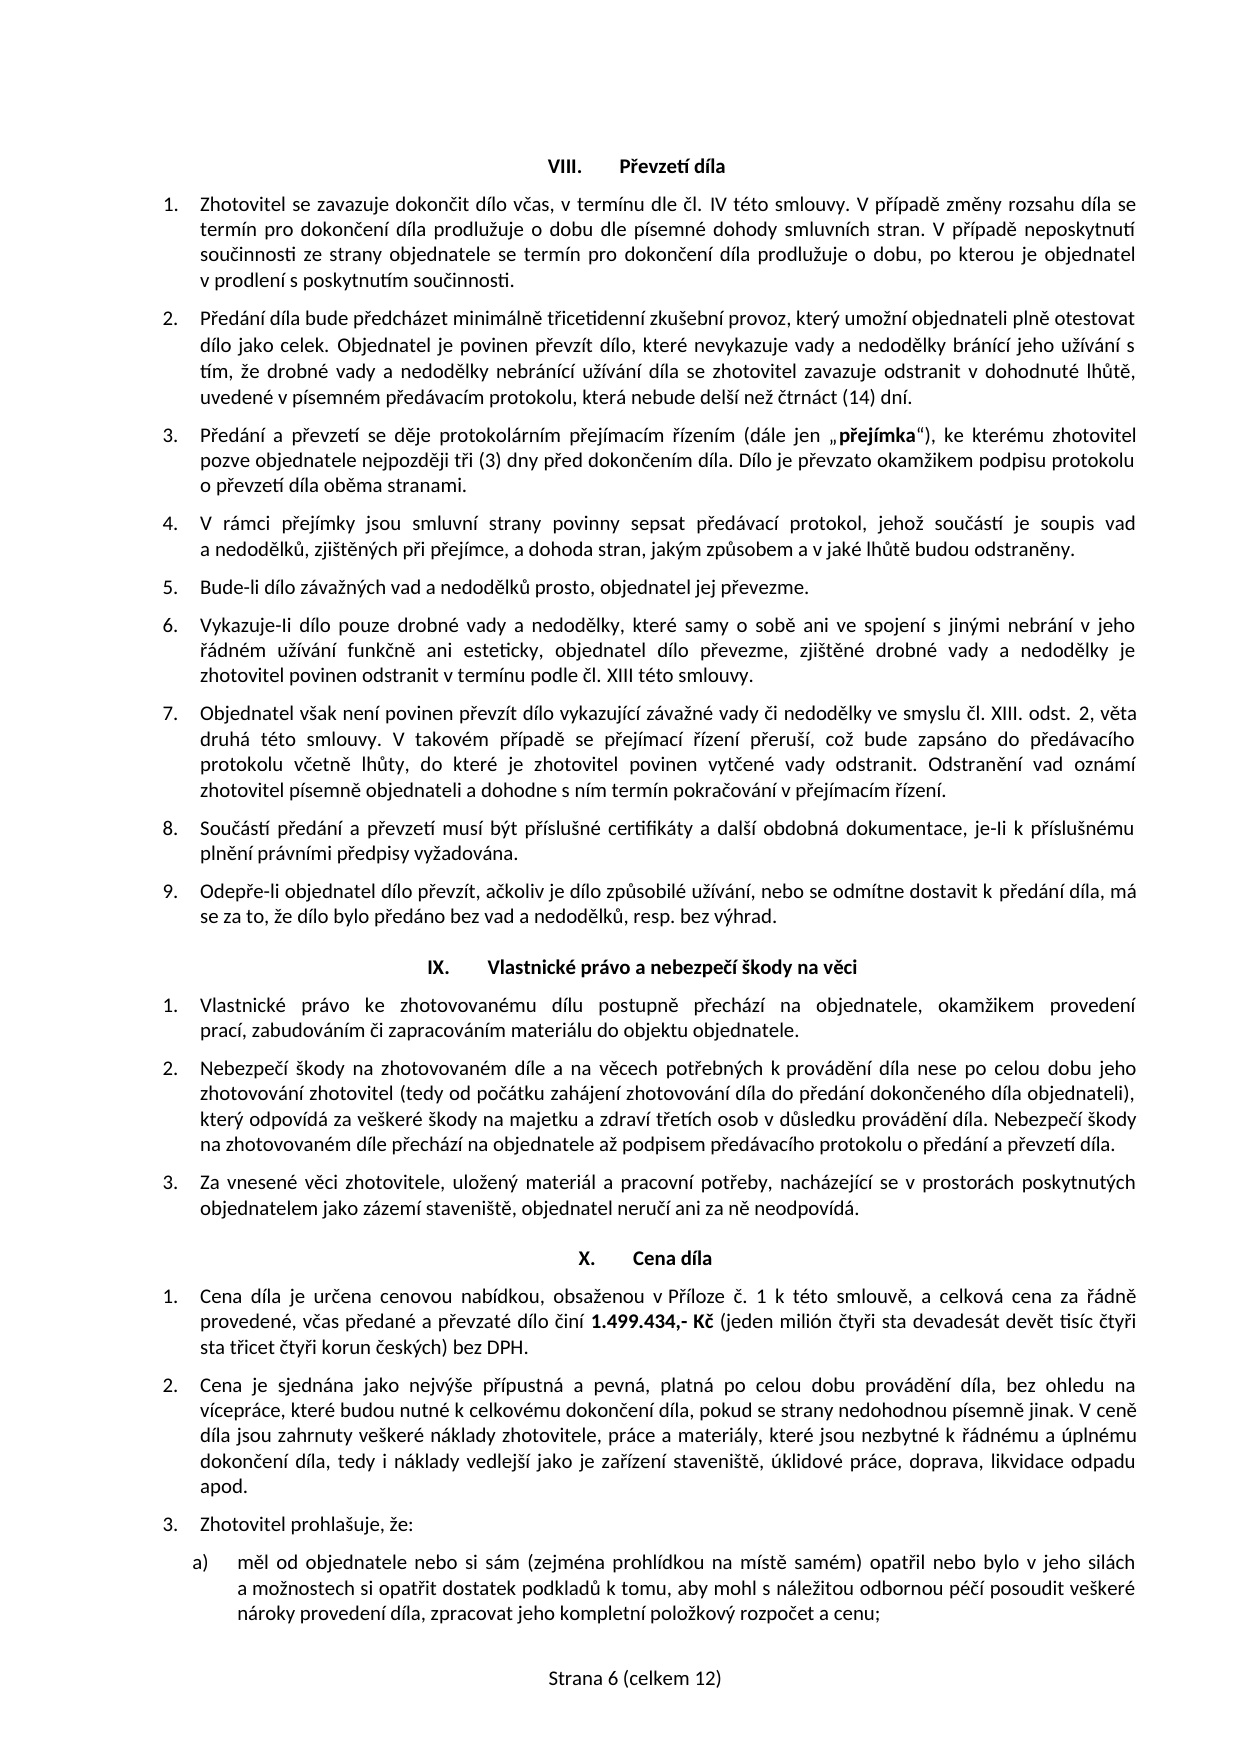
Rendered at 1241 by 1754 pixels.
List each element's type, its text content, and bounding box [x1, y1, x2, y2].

list Vykazuje-Ii dílo pouze drobné vady a nedodělky, které samy o sobě ani ve spojení s jinými nebrání v jeho řádném užívání funkčně ani esteticky, objednatel dílo převezme, zjištěné drobné vady a nedodělky je zhotovitel povinen odstranit v termínu podle čl. XIII této smlouvy. [162, 612, 1137, 688]
subtitle Vlastnické právo a nebezpečí škody na věci [170, 954, 1137, 979]
list měl od objednatele nebo si sám (zejména prohlídkou na místě samém) opatřil nebo bylo v jeho silách a možnostech si opatřit dostatek podkladů k tomu, aby mohl s náležitou odbornou péčí posoudit veškeré nároky provedení díla, zpracovat jeho kompletní položkový rozpočet a cenu; [192, 1549, 1137, 1626]
list Předání a převzetí se děje protokolárním přejímacím řízením (dále jen „přejímka“), ke kterému zhotovitel pozve objednatele nejpozději tři (3) dny před dokončením díla. Dílo je převzato okamžikem podpisu protokolu o převzetí díla oběma stranami. [162, 422, 1137, 498]
subtitle Cena díla [170, 1245, 1137, 1271]
list Objednatel však není povinen převzít dílo vykazující závažné vady či nedodělky ve smyslu čl. XIII. odst. 2, věta druhá této smlouvy. V takovém případě se přejímací řízení přeruší, což bude zapsáno do předávacího protokolu včetně lhůty, do které je zhotovitel povinen vytčené vady odstranit. Odstranění vad oznámí zhotovitel písemně objednateli a dohodne s ním termín pokračování v přejímacím řízení. [162, 701, 1137, 802]
list Cena díla je určena cenovou nabídkou, obsaženou v Příloze č. 1 k této smlouvě, a celková cena za řádně provedené, včas předané a převzaté dílo činí 1.499.434,- Kč (jeden milión čtyři sta devadesát devět tisíc čtyři sta třicet čtyři korun českých) bez DPH. [162, 1283, 1137, 1359]
list Odepře-li objednatel dílo převzít, ačkoliv je dílo způsobilé užívání, nebo se odmítne dostavit k předání díla, má se za to, že dílo bylo předáno bez vad a nedodělků, resp. bez výhrad. [162, 878, 1137, 929]
list Předání díla bude předcházet minimálně třicetidenní zkušební provoz, který umožní objednateli plně otestovat dílo jako celek. Objednatel je povinen převzít dílo, které nevykazuje vady a nedodělky bránící jeho užívání s tím, že drobné vady a nedodělky nebránící užívání díla se zhotovitel zavazuje odstranit v dohodnuté lhůtě, uvedené v písemném předávacím protokolu, která nebude delší než čtrnáct (14) dní. [162, 305, 1137, 409]
list Bude-li dílo závažných vad a nedodělků prosto, objednatel jej převezme. [162, 574, 1137, 599]
list Zhotovitel se zavazuje dokončit dílo včas, v termínu dle čl. IV této smlouvy. V případě změny rozsahu díla se termín pro dokončení díla prodlužuje o dobu dle písemné dohody smluvních stran. V případě neposkytnutí součinnosti ze strany objednatele se termín pro dokončení díla prodlužuje o dobu, po kterou je objednatel v prodlení s poskytnutím součinnosti. [163, 191, 1137, 292]
list Cena je sjednána jako nejvýše přípustná a pevná, platná po celou dobu provádění díla, bez ohledu na vícepráce, které budou nutné k celkovému dokončení díla, pokud se strany nedohodnou písemně jinak. V ceně díla jsou zahrnuty veškeré náklady zhotovitele, práce a materiály, které jsou nezbytné k řádnému a úplnému dokončení díla, tedy i náklady vedlejší jako je zařízení staveniště, úklidové práce, doprava, likvidace odpadu apod. [162, 1372, 1137, 1499]
list Za vnesené věci zhotovitele, uložený materiál a pracovní potřeby, nacházející se v prostorách poskytnutých objednatelem jako zázemí staveniště, objednatel neručí ani za ně neodpovídá. [162, 1169, 1137, 1220]
list Součástí předání a převzetí musí být příslušné certifikáty a další obdobná dokumentace, je-Ii k příslušnému plnění právními předpisy vyžadována. [162, 815, 1137, 866]
list V rámci přejímky jsou smluvní strany povinny sepsat předávací protokol, jehož součástí je soupis vad a nedodělků, zjištěných při přejímce, a dohoda stran, jakým způsobem a v jaké lhůtě budou odstraněny. [162, 511, 1137, 561]
list Zhotovitel prohlašuje, že: [162, 1511, 1137, 1537]
list Vlastnické právo ke zhotovovanému dílu postupně přechází na objednatele, okamžikem provedení prací, zabudováním či zapracováním materiálu do objektu objednatele. [162, 992, 1137, 1043]
subtitle Převzetí díla [171, 153, 1137, 178]
list Nebezpečí škody na zhotovovaném díle a na věcech potřebných k provádění díla nese po celou dobu jeho zhotovování zhotovitel (tedy od počátku zahájení zhotovování díla do předání dokončeného díla objednateli), který odpovídá za veškeré škody na majetku a zdraví třetích osob v důsledku provádění díla. Nebezpečí škody na zhotovovaném díle přechází na objednatele až podpisem předávacího protokolu o předání a převzetí díla. [162, 1055, 1137, 1157]
